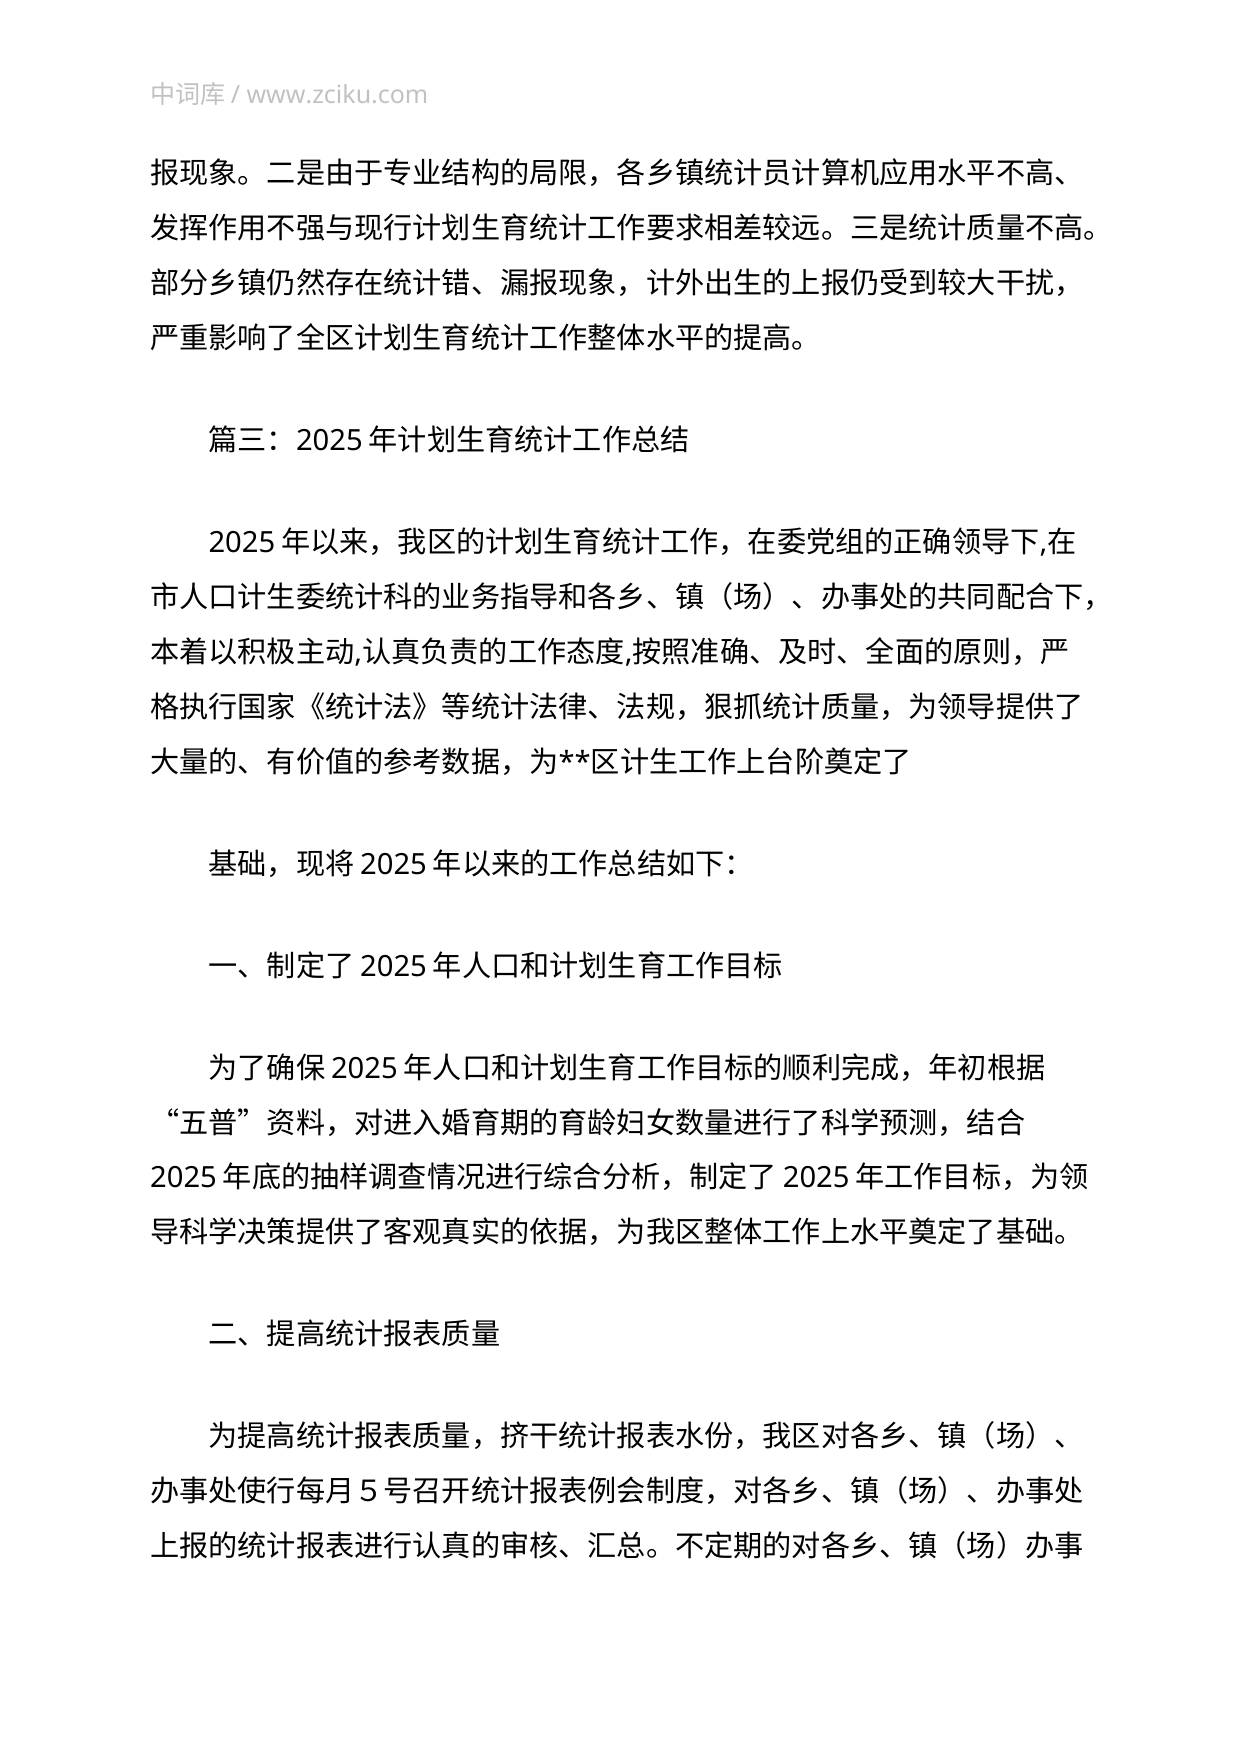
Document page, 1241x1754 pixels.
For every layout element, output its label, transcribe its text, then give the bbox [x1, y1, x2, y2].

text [150, 150, 1090, 357]
text 2025年以来，我区的计划生育统计工作，在委党组的正确领导下,在市人口计生委统计科的业务指导和各乡、镇（场）、办事处的共同配合下，本着以积极主动,认真负责的工作态度,按照准确、及时、全面的原则，严格执行国家《统计法》等统计法律、法规，狠抓统计质量，为领导提供了大量的、有价值的参考数据，为**区计生工作上台阶奠定了 [150, 518, 1090, 781]
text 二、提高统计报表质量 [150, 1311, 1090, 1353]
text 为了确保2025年人口和计划生育工作目标的顺利完成，年初根据“五普”资料，对进入婚育期的育龄妇女数量进行了科学预测，结合2025年底的抽样调查情况进行综合分析，制定了2025年工作目标，为领导科学决策提供了客观真实的依据，为我区整体工作上水平奠定了基础。 [150, 1044, 1090, 1251]
text 篇三：2025年计划生育统计工作总结 [150, 416, 1090, 459]
text 一、制定了2025年人口和计划生育工作目标 [150, 942, 1090, 984]
text 基础，现将2025年以来的工作总结如下： [150, 840, 1090, 883]
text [150, 1413, 1090, 1565]
